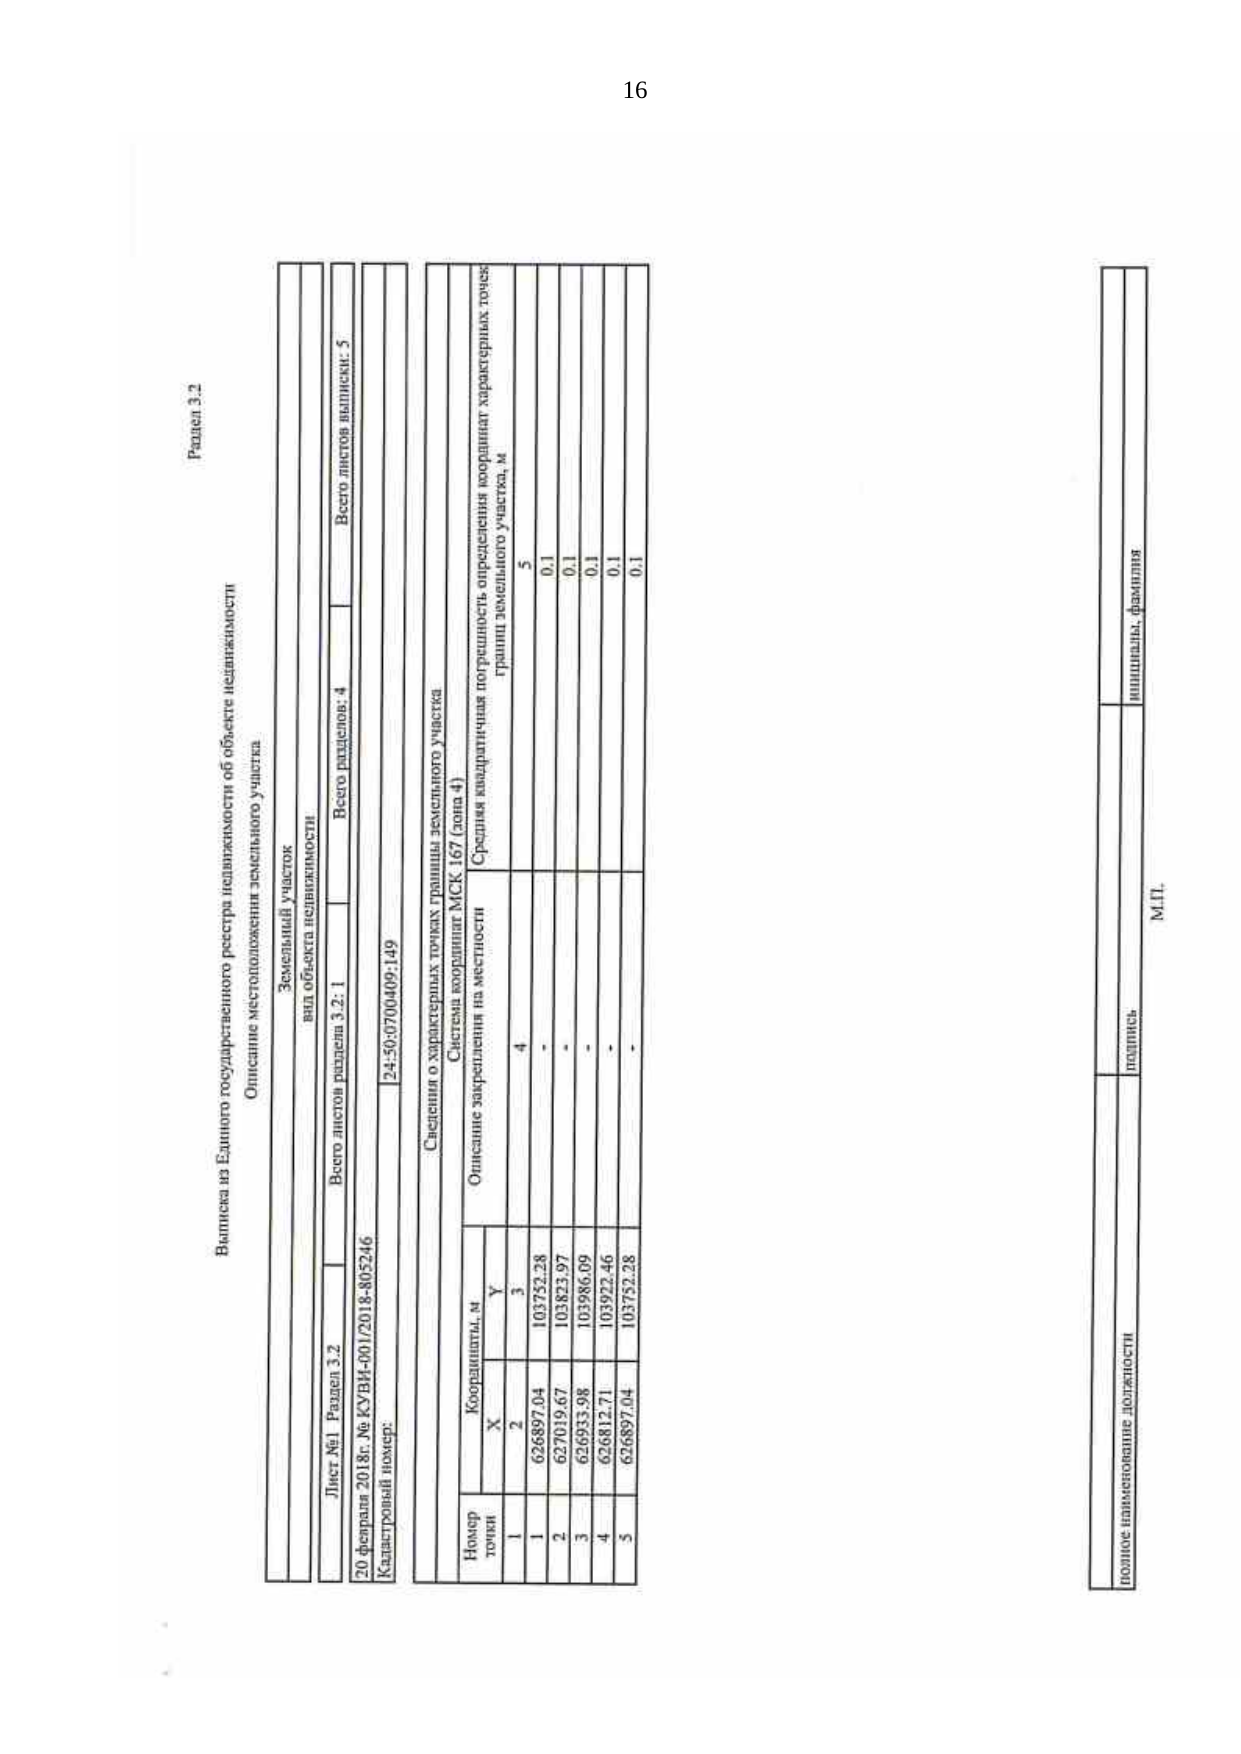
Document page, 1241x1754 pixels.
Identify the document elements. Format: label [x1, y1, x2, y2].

picture [118, 132, 1241, 1678]
